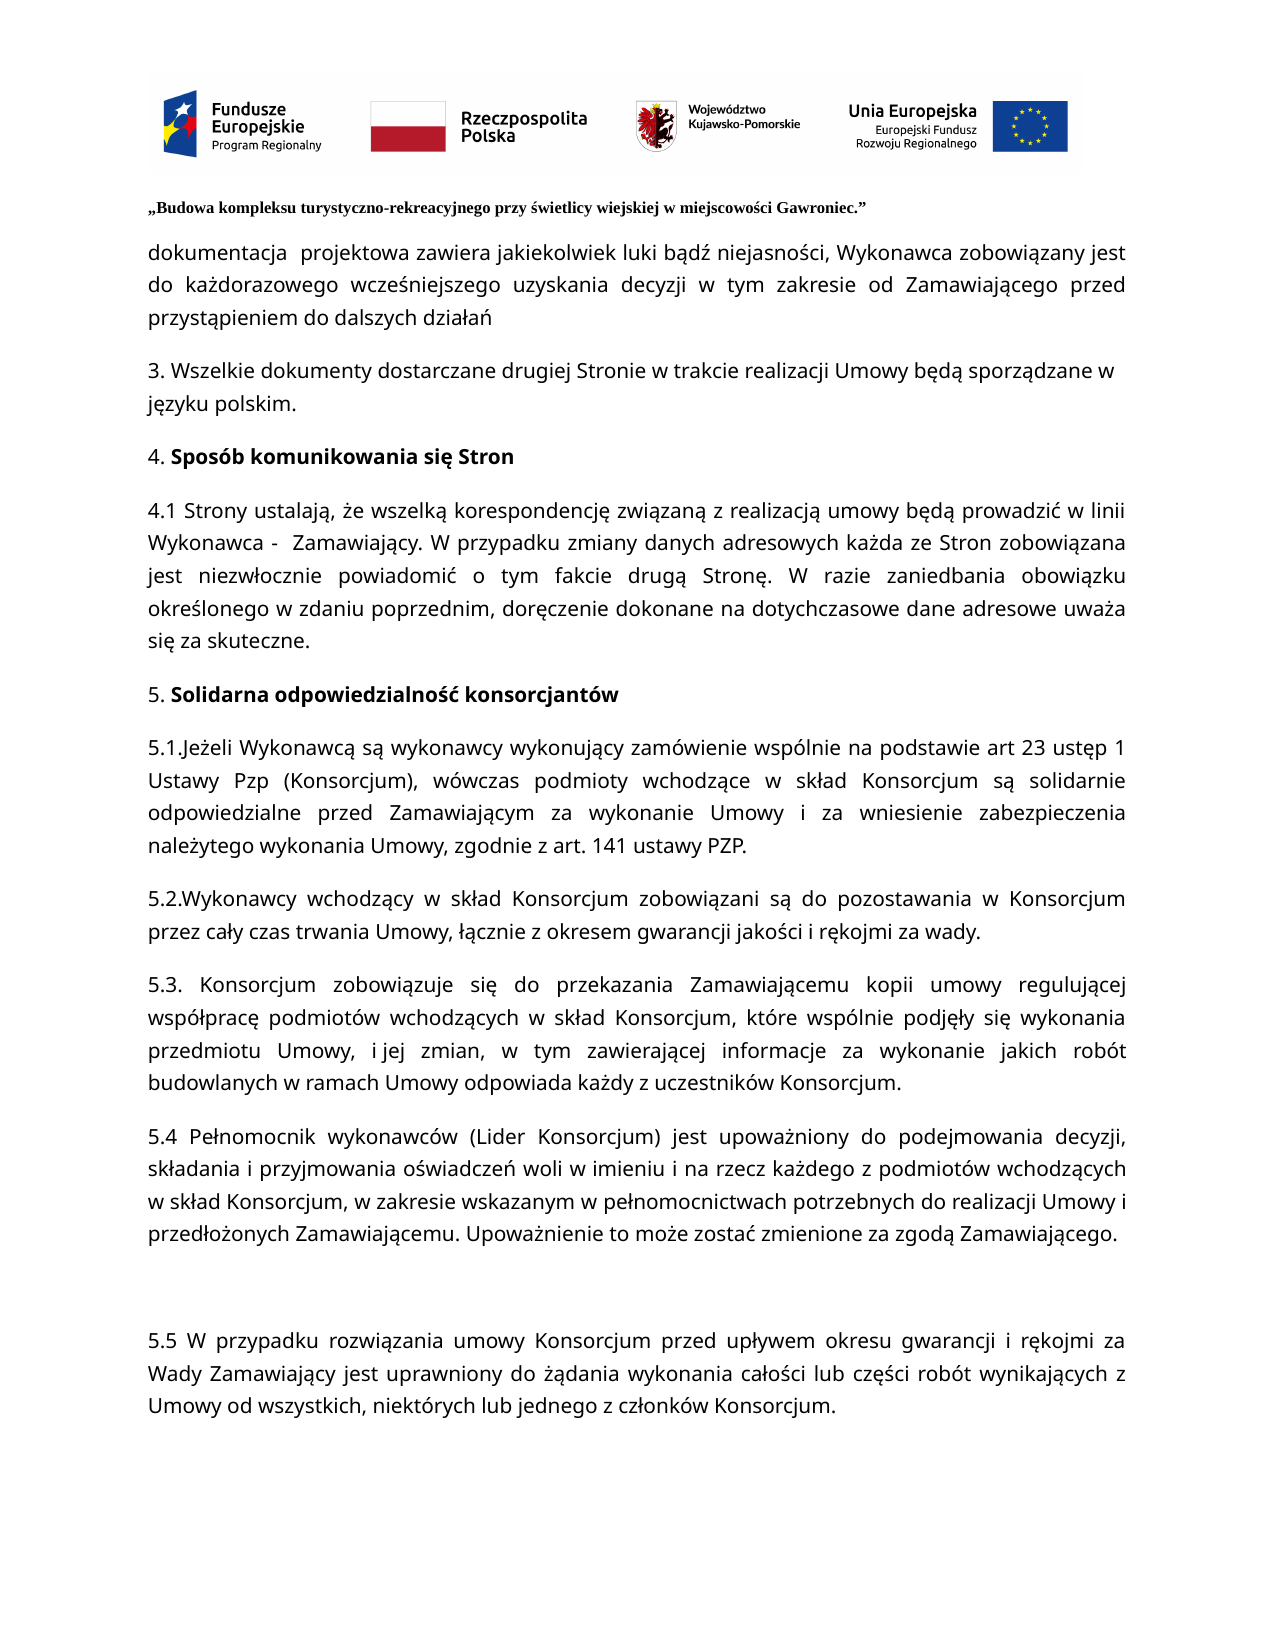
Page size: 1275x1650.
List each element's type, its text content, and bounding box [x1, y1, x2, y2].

text 4.1 Strony ustalają, że wszelką korespondencję związaną z realizacją umowy będą prowadzić w linii Wykonawca - Zamawiający. W przypadku zmiany danych adresowych każda ze Stron zobowiązana jest niezwłocznie powiadomić o tym fakcie drugą Stronę. W razie zaniedbania obowiązku określonego w zdaniu poprzednim, doręczenie dokonane na dotychczasowe dane adresowe uważa się za skuteczne. [148, 496, 1127, 655]
text 5.4 Pełnomocnik wykonawców (Lider Konsorcjum) jest upoważniony do podejmowania decyzji, składania i przyjmowania oświadczeń woli w imieniu i na rzecz każdego z podmiotów wchodzących w skład Konsorcjum, w zakresie wskazanym w pełnomocnictwach potrzebnych do realizacji Umowy i przedłożonych Zamawiającemu. Upoważnienie to może zostać zmienione za zgodą Zamawiającego. [148, 1122, 1127, 1248]
text 4. Sposób komunikowania się Stron [148, 442, 1127, 471]
text 5.1.Jeżeli Wykonawcą są wykonawcy wykonujący zamówienie wspólnie na podstawie art 23 ustęp 1 Ustawy Pzp (Konsorcjum), wówczas podmioty wchodzące w skład Konsorcjum są solidarnie odpowiedzialne przed Zamawiającym za wykonanie Umowy i za wniesienie zabezpieczenia należytego wykonania Umowy, zgodnie z art. 141 ustawy PZP. [148, 733, 1127, 859]
text 5.5 W przypadku rozwiązania umowy Konsorcjum przed upływem okresu gwarancji i rękojmi za Wady Zamawiający jest uprawniony do żądania wykonania całości lub części robót wynikających z Umowy od wszystkich, niektórych lub jednego z członków Konsorcjum. [148, 1326, 1127, 1420]
text 5.2.Wykonawcy wchodzący w skład Konsorcjum zobowiązani są do pozostawania w Konsorcjum przez cały czas trwania Umowy, łącznie z okresem gwarancji jakości i rękojmi za wady. [148, 884, 1127, 946]
text 3. Wszelkie dokumenty dostarczane drugiej Stronie w trakcie realizacji Umowy będą sporządzane w języku polskim. [148, 356, 1127, 417]
text 5.3. Konsorcjum zobowiązuje się do przekazania Zamawiającemu kopii umowy regulującej współpracę podmiotów wchodzących w skład Konsorcjum, które wspólnie podjęły się wykonania przedmiotu Umowy, i jej zmian, w tym zawierającej informacje za wykonanie jakich robót budowlanych w ramach Umowy odpowiada każdy z uczestników Konsorcjum. [148, 971, 1127, 1097]
picture [147, 73, 1084, 174]
text 5. Solidarna odpowiedzialność konsorcjantów [148, 680, 1127, 708]
